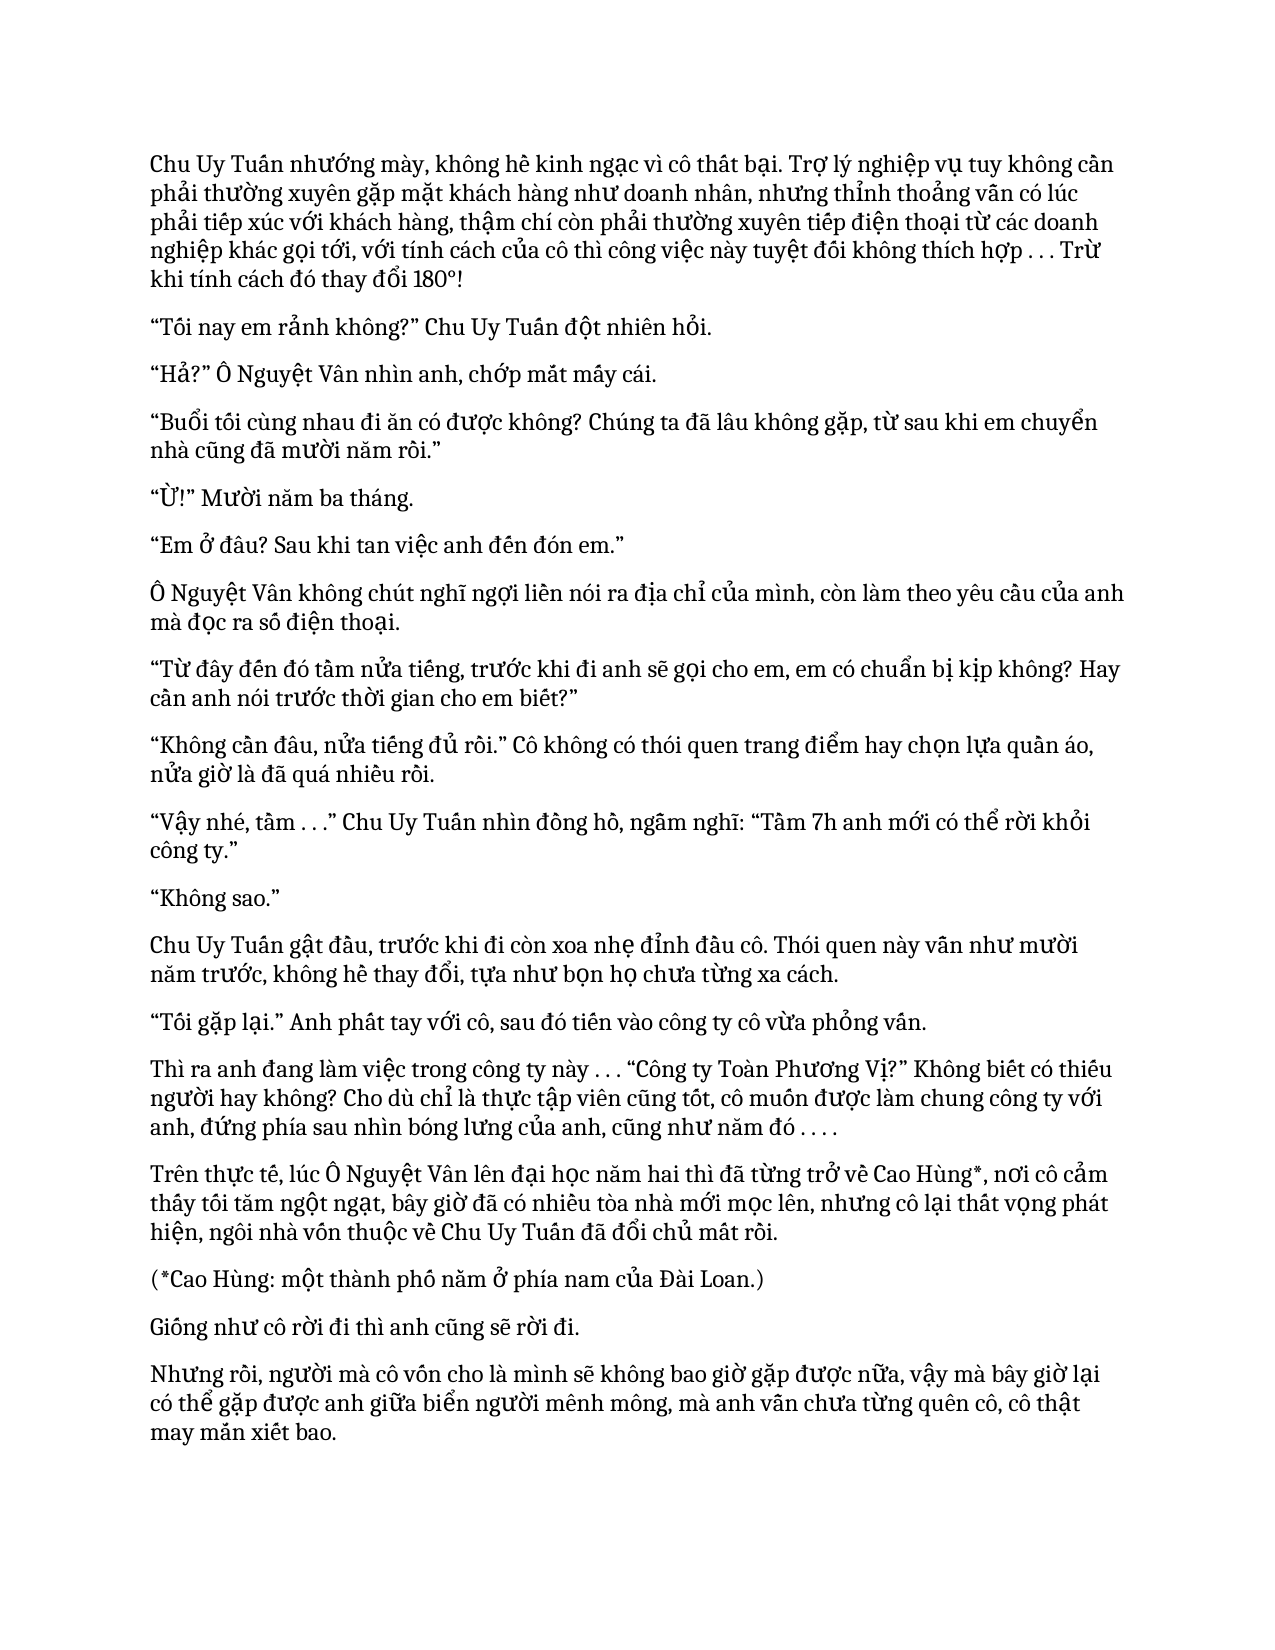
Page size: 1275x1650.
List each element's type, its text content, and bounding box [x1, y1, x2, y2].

text Nhưng rồi, người mà cô vốn cho là mình sẽ không bao giờ gặp được nữa, vậy mà bây giờ lại có thể gặp được anh giữa biển người mênh mông, mà anh vẫn chưa từng quên cô, cô thật may mắn xiết bao. [150, 1360, 1125, 1446]
text Chu Uy Tuấn gật đầu, trước khi đi còn xoa nhẹ đỉnh đầu cô. Thói quen này vẫn như mười năm trước, không hề thay đổi, tựa như bọn họ chưa từng xa cách. [150, 931, 1125, 989]
text “Từ đây đến đó tầm nửa tiếng, trước khi đi anh sẽ gọi cho em, em có chuẩn bị kịp không? Hay cần anh nói trước thời gian cho em biết?” [150, 655, 1125, 712]
text Trên thực tế, lúc Ô Nguyệt Vân lên đại học năm hai thì đã từng trở về Cao Hùng*, nơi cô cảm thấy tối tăm ngột ngạt, bây giờ đã có nhiều tòa nhà mới mọc lên, nhưng cô lại thất vọng phát hiện, ngôi nhà vốn thuộc về Chu Uy Tuấn đã đổi chủ mất rồi. [150, 1160, 1125, 1246]
text “Ừ!” Mười năm ba tháng. [150, 484, 1125, 512]
text “Hả?” Ô Nguyệt Vân nhìn anh, chớp mắt mấy cái. [150, 360, 1125, 389]
text Thì ra anh đang làm việc trong công ty này . . . “Công ty Toàn Phương Vị?” Không biết có thiếu người hay không? Cho dù chỉ là thực tập viên cũng tốt, cô muốn được làm chung công ty với anh, đứng phía sau nhìn bóng lưng của anh, cũng như năm đó . . . . [150, 1055, 1125, 1141]
text “Buổi tối cùng nhau đi ăn có được không? Chúng ta đã lâu không gặp, từ sau khi em chuyển nhà cũng đã mười năm rồi.” [150, 407, 1125, 465]
text (*Cao Hùng: một thành phố nằm ở phía nam của Đài Loan.) [150, 1265, 1125, 1294]
text Chu Uy Tuấn nhướng mày, không hề kinh ngạc vì cô thất bại. Trợ lý nghiệp vụ tuy không cần phải thường xuyên gặp mặt khách hàng như doanh nhân, nhưng thỉnh thoảng vẫn có lúc phải tiếp xúc với khách hàng, thậm chí còn phải thường xuyên tiếp điện thoại từ các doanh nghiệp khác gọi tới, với tính cách của cô thì công việc này tuyệt đối không thích hợp . . . Trừ khi tính cách đó thay đổi 180°! [150, 150, 1125, 294]
text “Vậy nhé, tầm . . .” Chu Uy Tuấn nhìn đồng hồ, ngẫm nghĩ: “Tầm 7h anh mới có thể rời khỏi công ty.” [150, 807, 1125, 865]
text “Em ở đâu? Sau khi tan việc anh đến đón em.” [150, 531, 1125, 560]
text “Tối nay em rảnh không?” Chu Uy Tuấn đột nhiên hỏi. [150, 312, 1125, 341]
text “Không sao.” [150, 884, 1125, 912]
text Giống như cô rời đi thì anh cũng sẽ rời đi. [150, 1312, 1125, 1341]
text “Không cần đâu, nửa tiếng đủ rồi.” Cô không có thói quen trang điểm hay chọn lựa quần áo, nửa giờ là đã quá nhiều rồi. [150, 731, 1125, 789]
text “Tối gặp lại.” Anh phất tay với cô, sau đó tiến vào công ty cô vừa phỏng vấn. [150, 1007, 1125, 1036]
text Ô Nguyệt Vân không chút nghĩ ngợi liền nói ra địa chỉ của mình, còn làm theo yêu cầu của anh mà đọc ra số điện thoại. [150, 579, 1125, 636]
